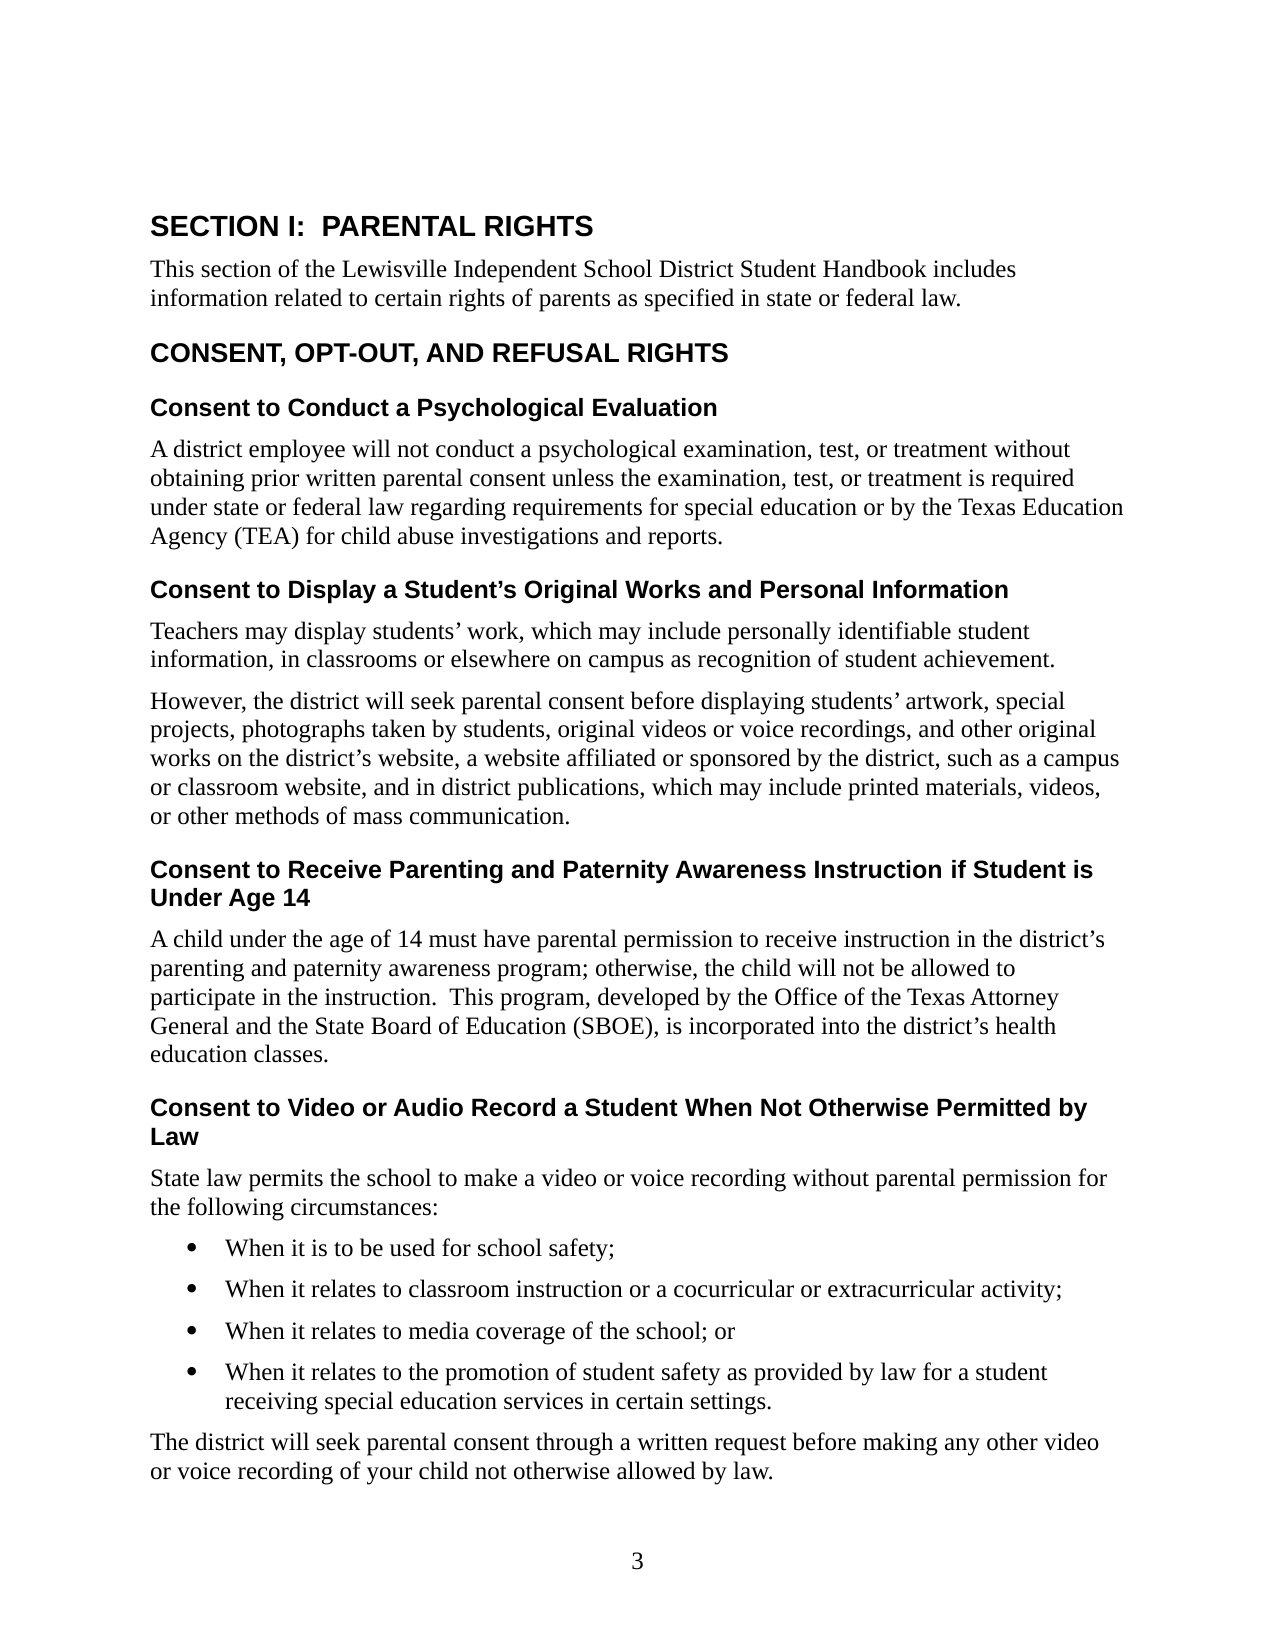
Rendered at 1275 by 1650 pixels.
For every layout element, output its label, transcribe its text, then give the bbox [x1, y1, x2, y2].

subtitle Consent to Receive Parenting and Paternity Awareness Instruction if Student is Under Age 14 [150, 854, 1125, 912]
list When it is to be used for school safety; [187, 1233, 1125, 1262]
list When it relates to the promotion of student safety as provided by law for a student receiving special education services in certain settings. [187, 1357, 1125, 1414]
subtitle Consent to Display a Student’s Original Works and Personal Information [150, 574, 1125, 603]
text Teachers may display students’ work, which may include personally identifiable student information, in classrooms or elsewhere on campus as recognition of student achievement. [150, 616, 1125, 673]
text State law permits the school to make a video or voice recording without parental permission for the following circumstances: [150, 1163, 1125, 1221]
text A district employee will not conduct a psychological examination, test, or treatment without obtaining prior written parental consent unless the examination, test, or treatment is required under state or federal law regarding requirements for special education or by the Texas Education Agency (TEA) for child abuse investigations and reports. [150, 434, 1125, 549]
subtitle Consent to Video or Audio Record a Student When Not Otherwise Permitted by Law [150, 1093, 1125, 1151]
subtitle SECTION I: PARENTAL RIGHTS [150, 208, 1125, 242]
list When it relates to media coverage of the school; or [187, 1316, 1125, 1344]
text However, the district will seek parental consent before displaying students’ artwork, special projects, photographs taken by students, original videos or voice recordings, and other original works on the district’s website, a website affiliated or sponsored by the district, such as a campus or classroom website, and in district publications, which may include printed materials, videos, or other methods of mass communication. [150, 686, 1125, 829]
text This section of the Lewisville Independent School District Student Handbook includes information related to certain rights of parents as specified in state or federal law. [150, 254, 1125, 312]
subtitle Consent to Conduct a Psychological Evaluation [150, 393, 1125, 422]
text The district will seek parental consent through a written request before making any other video or voice recording of your child not otherwise allowed by law. [150, 1427, 1125, 1484]
text A child under the age of 14 must have parental permission to receive instruction in the district’s parenting and paternity awareness program; otherwise, the child will not be allowed to participate in the instruction. This program, developed by the Office of the Texas Attorney General and the State Board of Education (SBOE), is incorporated into the district’s health education classes. [150, 924, 1125, 1068]
subtitle CONSENT, OPT-OUT, AND REFUSAL RIGHTS [150, 337, 1125, 368]
list When it relates to classroom instruction or a cocurricular or extracurricular activity; [187, 1274, 1125, 1303]
